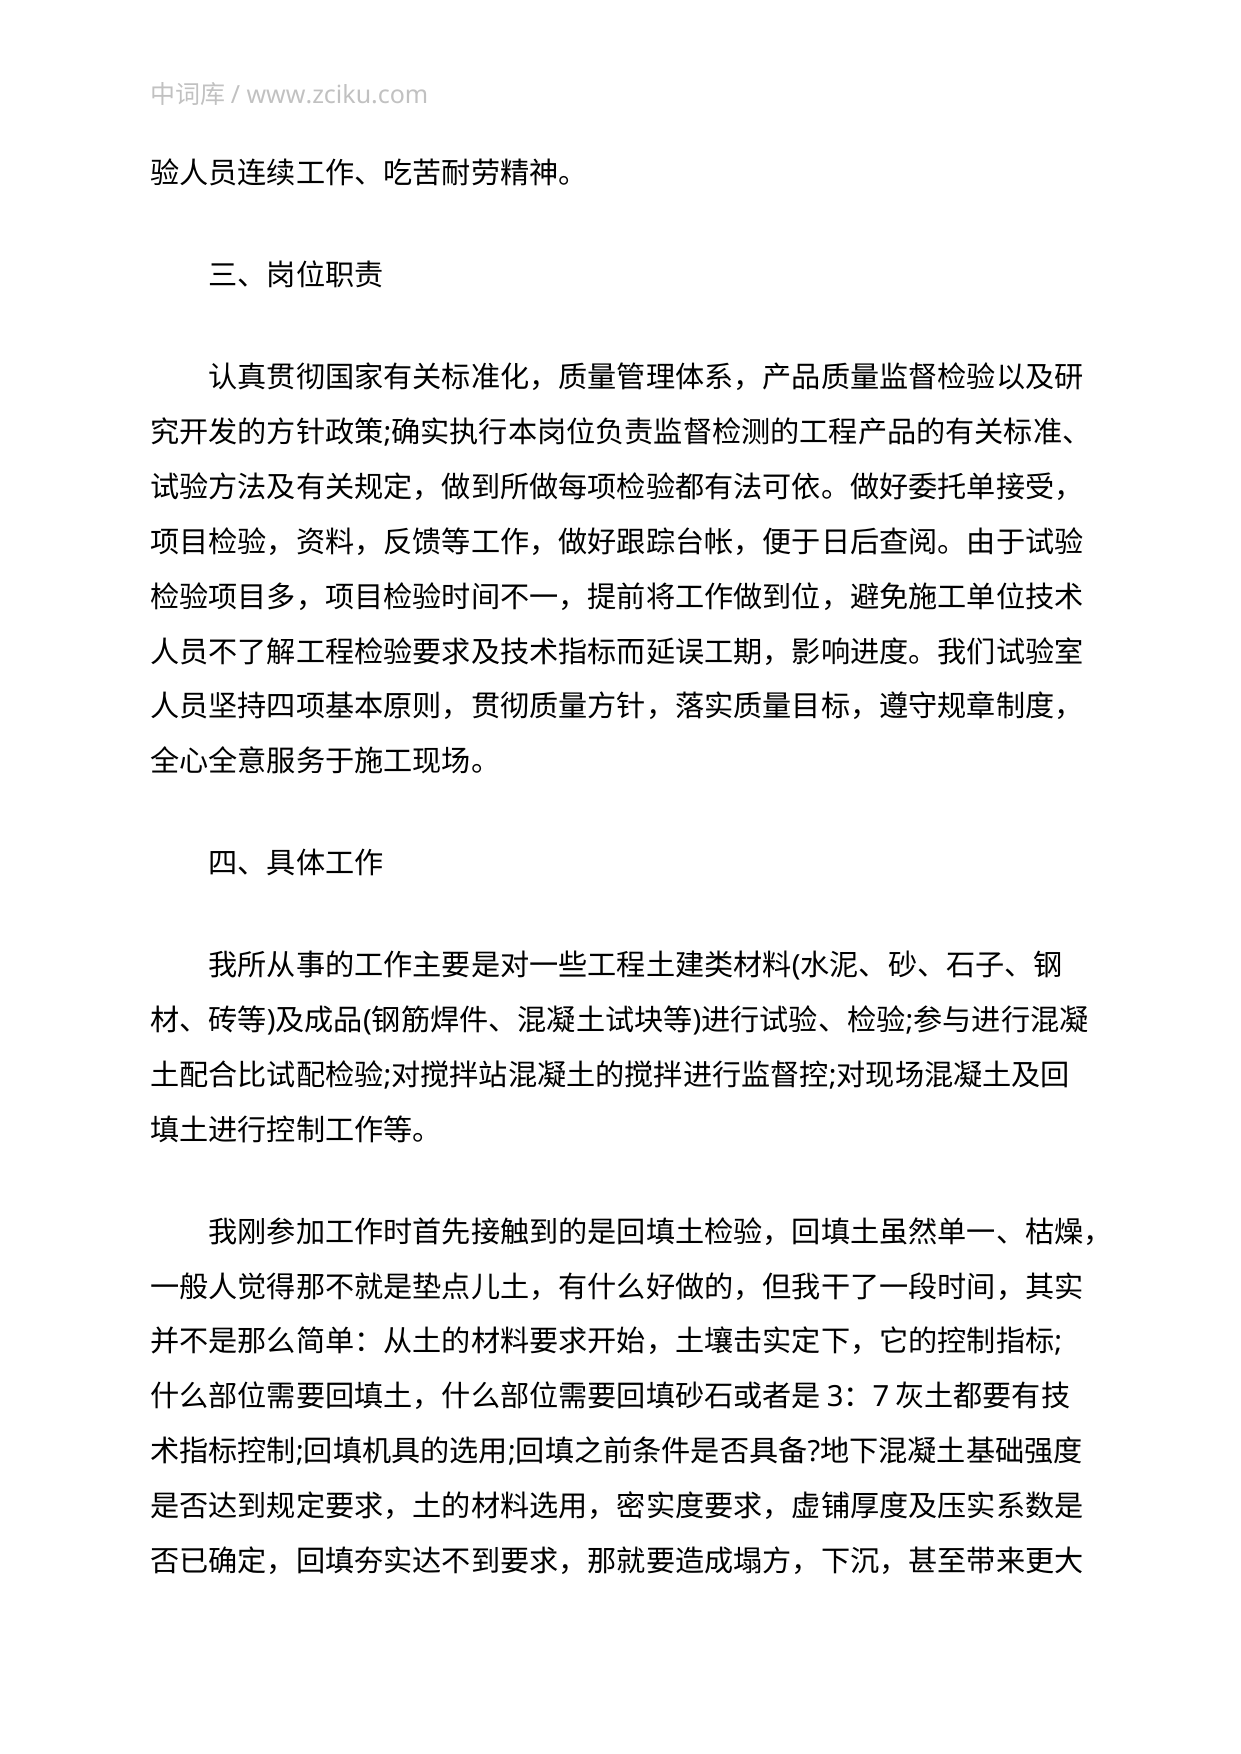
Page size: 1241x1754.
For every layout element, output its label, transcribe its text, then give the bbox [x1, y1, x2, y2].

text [150, 1208, 1090, 1580]
text 我所从事的工作主要是对一些工程土建类材料(水泥、砂、石子、钢材、砖等)及成品(钢筋焊件、混凝土试块等)进行试验、检验;参与进行混凝土配合比试配检验;对搅拌站混凝土的搅拌进行监督控;对现场混凝土及回填土进行控制工作等。 [150, 941, 1090, 1149]
text 三、岗位职责 [150, 252, 1090, 294]
text 认真贯彻国家有关标准化，质量管理体系，产品质量监督检验以及研究开发的方针政策;确实执行本岗位负责监督检测的工程产品的有关标准、试验方法及有关规定，做到所做每项检验都有法可依。做好委托单接受，项目检验，资料，反馈等工作，做好跟踪台帐，便于日后查阅。由于试验检验项目多，项目检验时间不一，提前将工作做到位，避免施工单位技术人员不了解工程检验要求及技术指标而延误工期，影响进度。我们试验室人员坚持四项基本原则，贯彻质量方针，落实质量目标，遵守规章制度，全心全意服务于施工现场。 [150, 353, 1090, 780]
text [150, 150, 1090, 192]
text 四、具体工作 [150, 840, 1090, 882]
